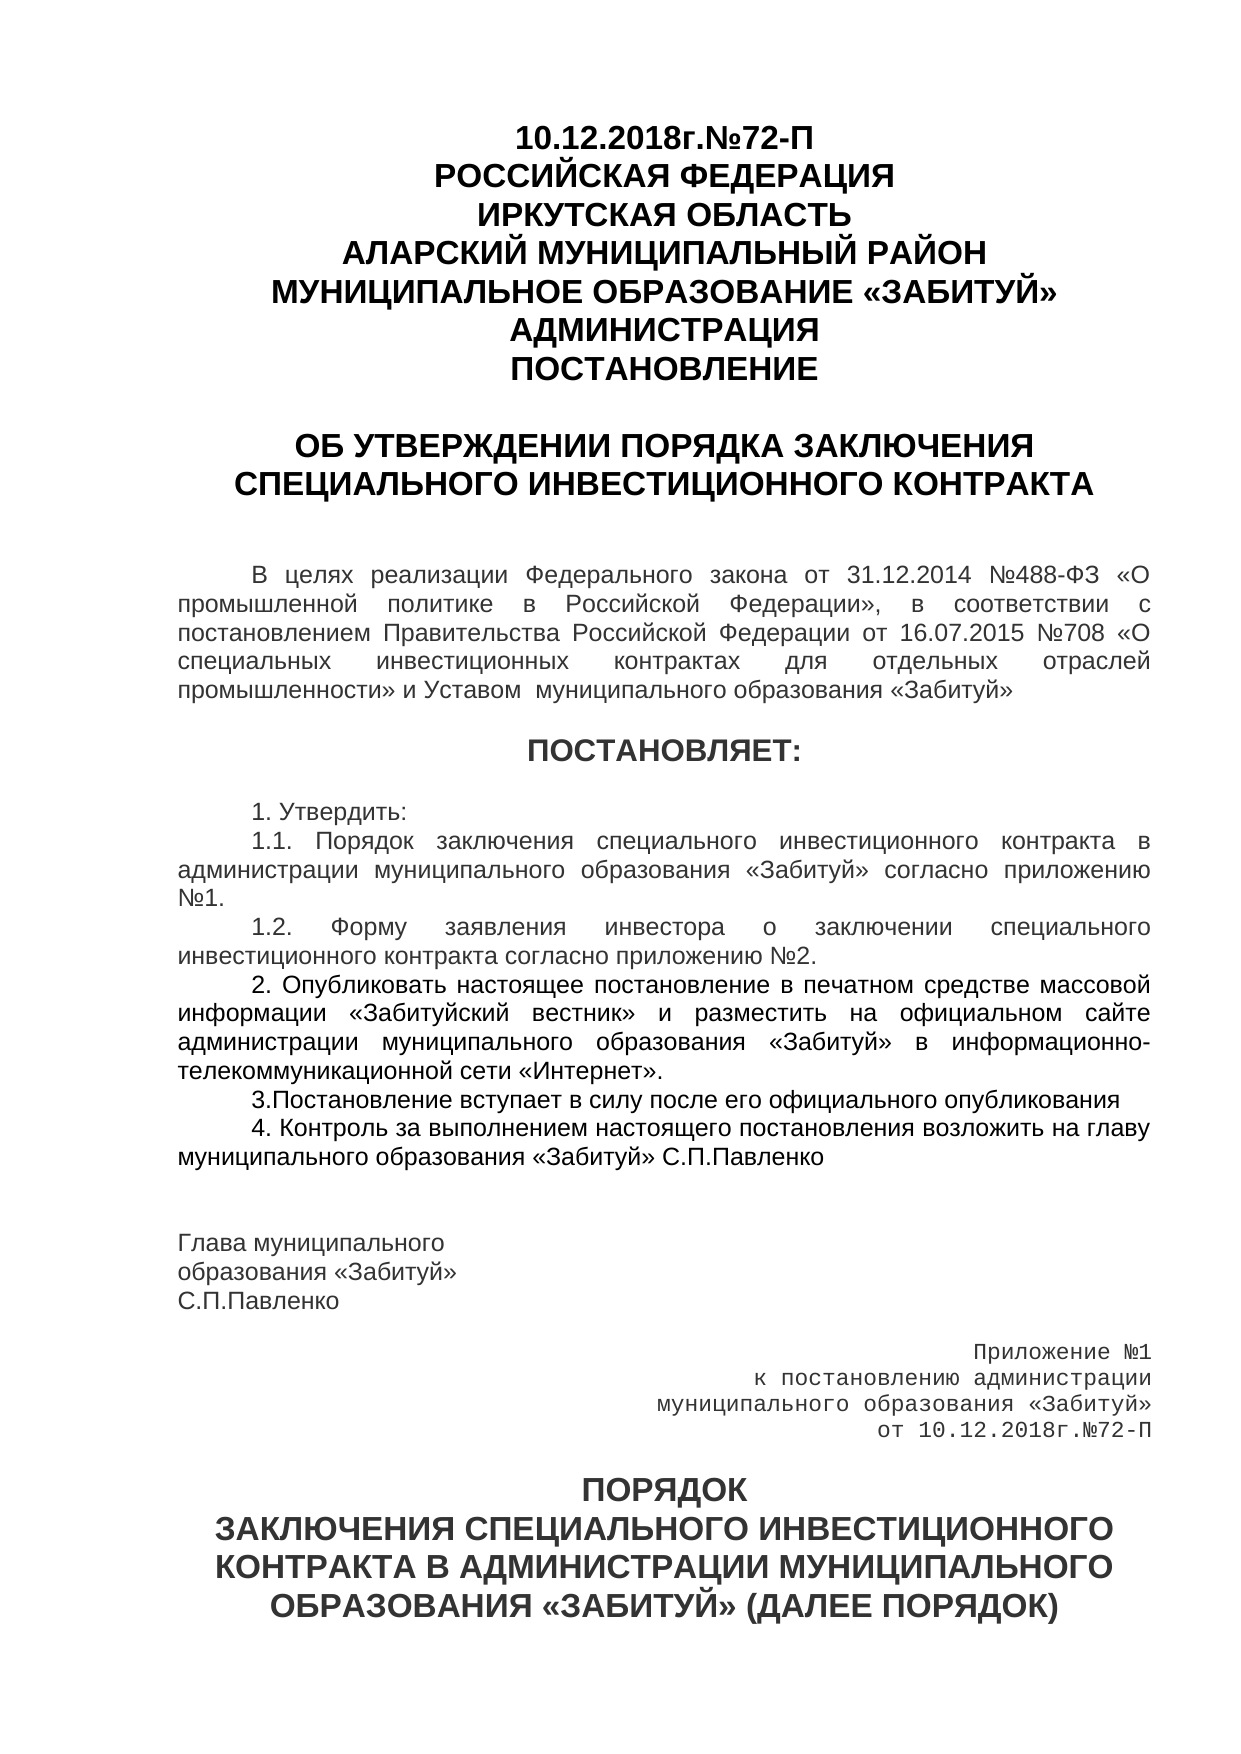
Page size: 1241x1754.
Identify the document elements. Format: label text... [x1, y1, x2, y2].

text В целях реализации Федерального закона от 31.12.2014 №488-ФЗ «О промышленной политике в Российской Федерации», в соответствии с постановлением Правительства Российской Федерации от 16.07.2015 №708 «О специальных инвестиционных контрактах для отдельных отраслей промышленности» и Уставом муниципального образования «Забитуй» [177, 560, 1152, 704]
text 2. Опубликовать настоящее постановление в печатном средстве массовой информации «Забитуйский вестник» и разместить на официальном сайте администрации муниципального образования «Забитуй» в информационно-телекоммуникационной сети «Интернет». [177, 970, 1152, 1085]
text от 10.12.2018г.№72-П [177, 1418, 1152, 1444]
text 3.Постановление вступает в силу после его официального опубликования [177, 1085, 1152, 1113]
text муниципального образования «Забитуй» [177, 1392, 1152, 1418]
text РОССИЙСКАЯ ФЕДЕРАЦИЯ [177, 157, 1152, 195]
text ПОРЯДОК [177, 1470, 1152, 1509]
text АЛАРСКИЙ МУНИЦИПАЛЬНЫЙ РАЙОН [177, 233, 1152, 272]
text Глава муниципального [177, 1228, 1152, 1257]
text ЗАКЛЮЧЕНИЯ СПЕЦИАЛЬНОГО ИНВЕСТИЦИОННОГО КОНТРАКТА В АДМИНИСТРАЦИИ МУНИЦИПАЛЬНОГО ОБРАЗОВАНИЯ «ЗАБИТУЙ» (ДАЛЕЕ ПОРЯДОК) [177, 1509, 1152, 1624]
text 1. Утвердить: [177, 797, 1152, 826]
text МУНИЦИПАЛЬНОЕ ОБРАЗОВАНИЕ «ЗАБИТУЙ» [177, 272, 1152, 310]
text образования «Забитуй» [177, 1257, 1152, 1286]
text к постановлению администрации [177, 1367, 1152, 1392]
text ОБ УТВЕРЖДЕНИИ ПОРЯДКА ЗАКЛЮЧЕНИЯ СПЕЦИАЛЬНОГО ИНВЕСТИЦИОННОГО КОНТРАКТА [177, 426, 1152, 502]
text Приложение №1 [177, 1341, 1152, 1367]
text 1.1. Порядок заключения специального инвестиционного контракта в администрации муниципального образования «Забитуй» согласно приложению №1. [177, 826, 1152, 912]
text 10.12.2018г.№72-П [177, 118, 1152, 157]
text С.П.Павленко [177, 1286, 1152, 1315]
text ПОСТАНОВЛЕНИЕ [177, 349, 1152, 387]
text 4. Контроль за выполнением настоящего постановления возложить на главу муниципального образования «Забитуй» С.П.Павленко [177, 1113, 1152, 1171]
text АДМИНИСТРАЦИЯ [177, 310, 1152, 349]
text 1.2. Форму заявления инвестора о заключении специального инвестиционного контракта согласно приложению №2. [177, 912, 1152, 970]
text ПОСТАНОВЛЯЕТ: [177, 732, 1152, 768]
text ИРКУТСКАЯ ОБЛАСТЬ [177, 195, 1152, 233]
